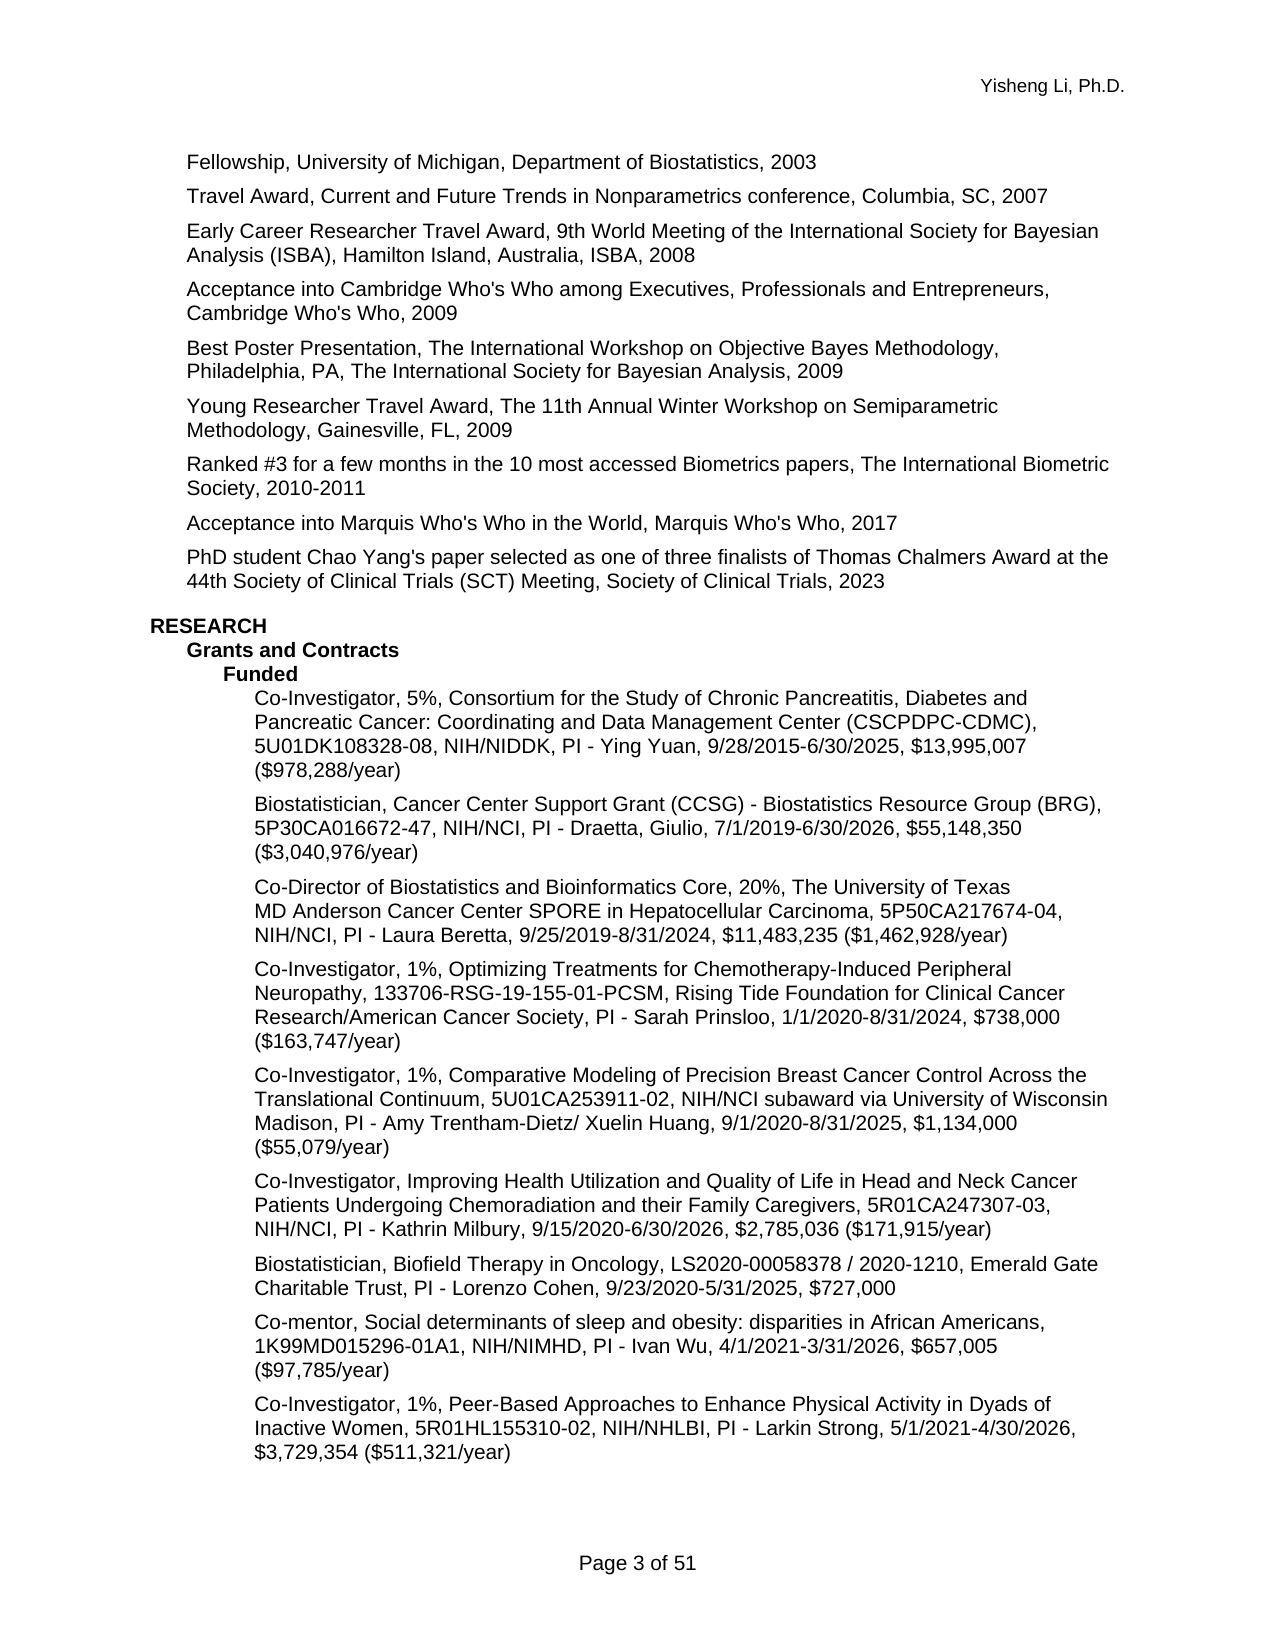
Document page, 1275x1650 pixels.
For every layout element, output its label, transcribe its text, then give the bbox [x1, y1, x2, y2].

text Co-Investigator, 1%, Peer-Based Approaches to Enhance Physical Activity in Dyads of Inactive Women, 5R01HL155310-02, NIH/NHLBI, PI - Larkin Strong, 5/1/2021-4/30/2026, $3,729,354 ($511,321/year) [254, 1392, 1125, 1464]
text Fellowship, University of Michigan, Department of Biostatistics, 2003 [186, 150, 1125, 174]
text Travel Award, Current and Future Trends in Nonparametrics conference, Columbia, SC, 2007 [186, 184, 1125, 208]
text Co-Investigator, 1%, Comparative Modeling of Precision Breast Cancer Control Across the Translational Continuum, 5U01CA253911-02, NIH/NCI subaward via University of Wisconsin Madison, PI - Amy Trentham-Dietz/ Xuelin Huang, 9/1/2020-8/31/2025, $1,134,000 ($55,079/year) [254, 1063, 1125, 1159]
text Acceptance into Marquis Who's Who in the World, Marquis Who's Who, 2017 [186, 510, 1125, 534]
text Early Career Researcher Travel Award, 9th World Meeting of the International Society for Bayesian Analysis (ISBA), Hamilton Island, Australia, ISBA, 2008 [186, 219, 1125, 267]
text Best Poster Presentation, The International Workshop on Objective Bayes Methodology, Philadelphia, PA, The International Society for Bayesian Analysis, 2009 [186, 335, 1125, 383]
text Acceptance into Cambridge Who's Who among Executives, Professionals and Entrepreneurs, Cambridge Who's Who, 2009 [186, 277, 1125, 325]
text Co-Investigator, 5%, Consortium for the Study of Chronic Pancreatitis, Diabetes and Pancreatic Cancer: Coordinating and Data Management Center (CSCPDPC-CDMC), 5U01DK108328-08, NIH/NIDDK, PI - Ying Yuan, 9/28/2015-6/30/2025, $13,995,007 ($978,288/year) [254, 686, 1125, 782]
text Young Researcher Travel Award, The 11th Annual Winter Workshop on Semiparametric Methodology, Gainesville, FL, 2009 [186, 394, 1125, 442]
text Co-mentor, Social determinants of sleep and obesity: disparities in African Americans, 1K99MD015296-01A1, NIH/NIMHD, PI - Ivan Wu, 4/1/2021-3/31/2026, $657,005 ($97,785/year) [254, 1310, 1125, 1382]
text Biostatistician, Biofield Therapy in Oncology, LS2020-00058378 / 2020-1210, Emerald Gate Charitable Trust, PI - Lorenzo Cohen, 9/23/2020-5/31/2025, $727,000 [254, 1252, 1125, 1299]
text Biostatistician, Cancer Center Support Grant (CCSG) - Biostatistics Resource Group (BRG), 5P30CA016672-47, NIH/NCI, PI - Draetta, Giulio, 7/1/2019-6/30/2026, $55,148,350 ($3,040,976/year) [254, 792, 1125, 864]
text Co-Director of Biostatistics and Bioinformatics Core, 20%, The University of Texas MD Anderson Cancer Center SPORE in Hepatocellular Carcinoma, 5P50CA217674-04, NIH/NCI, PI - Laura Beretta, 9/25/2019-8/31/2024, $11,483,235 ($1,462,928/year) [254, 874, 1125, 946]
text Ranked #3 for a few months in the 10 most accessed Biometrics papers, The International Biometric Society, 2010-2011 [186, 452, 1125, 500]
text Grants and Contracts [186, 638, 1125, 662]
text Co-Investigator, Improving Health Utilization and Quality of Life in Head and Neck Cancer Patients Undergoing Chemoradiation and their Family Caregivers, 5R01CA247307-03, NIH/NCI, PI - Kathrin Milbury, 9/15/2020-6/30/2026, $2,785,036 ($171,915/year) [254, 1169, 1125, 1241]
text PhD student Chao Yang's paper selected as one of three finalists of Thomas Chalmers Award at the 44th Society of Clinical Trials (SCT) Meeting, Society of Clinical Trials, 2023 [186, 545, 1125, 593]
text Funded [223, 662, 1125, 686]
text RESEARCH [150, 613, 1125, 637]
text Co-Investigator, 1%, Optimizing Treatments for Chemotherapy-Induced Peripheral Neuropathy, 133706-RSG-19-155-01-PCSM, Rising Tide Foundation for Clinical Cancer Research/American Cancer Society, PI - Sarah Prinsloo, 1/1/2020-8/31/2024, $738,000 ($163,747/year) [254, 957, 1125, 1053]
